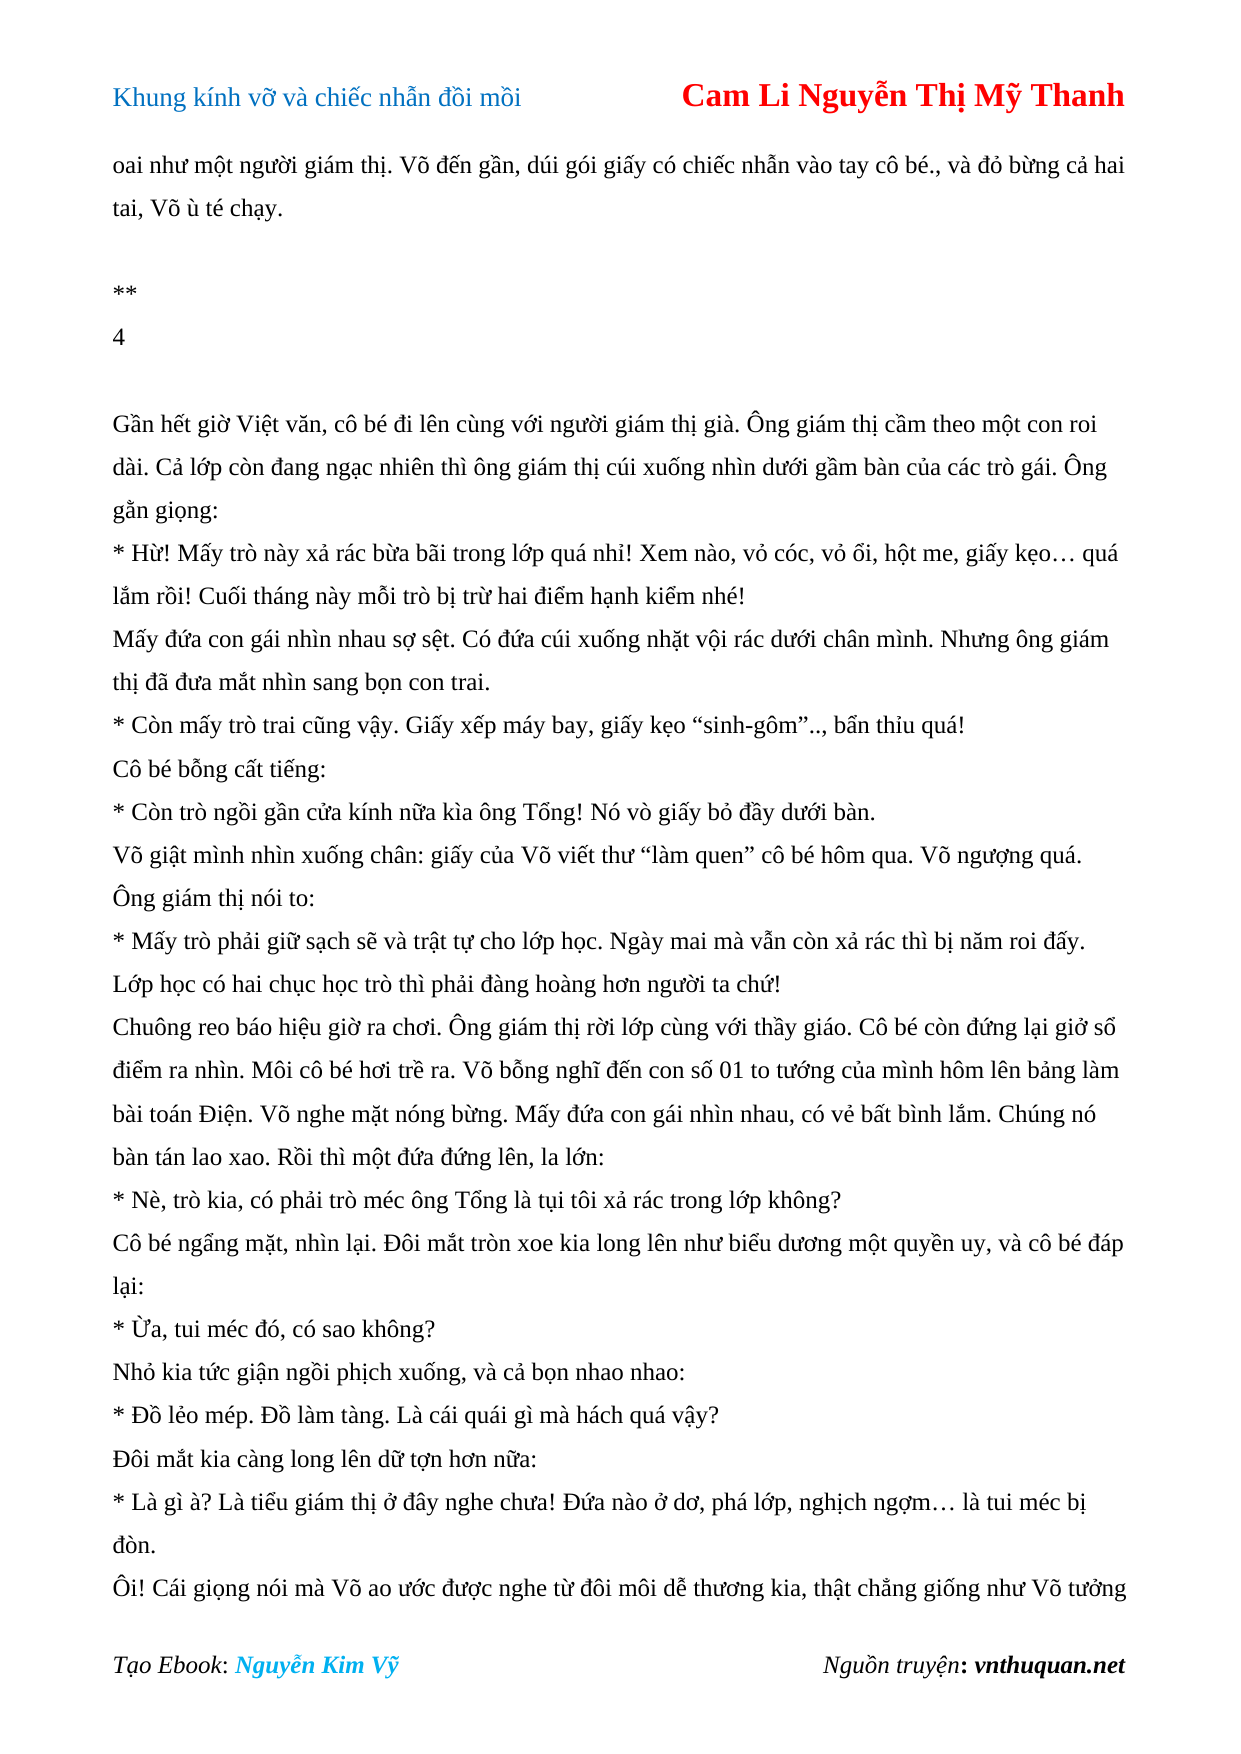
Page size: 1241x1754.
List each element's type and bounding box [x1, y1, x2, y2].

text [112, 150, 1128, 1602]
